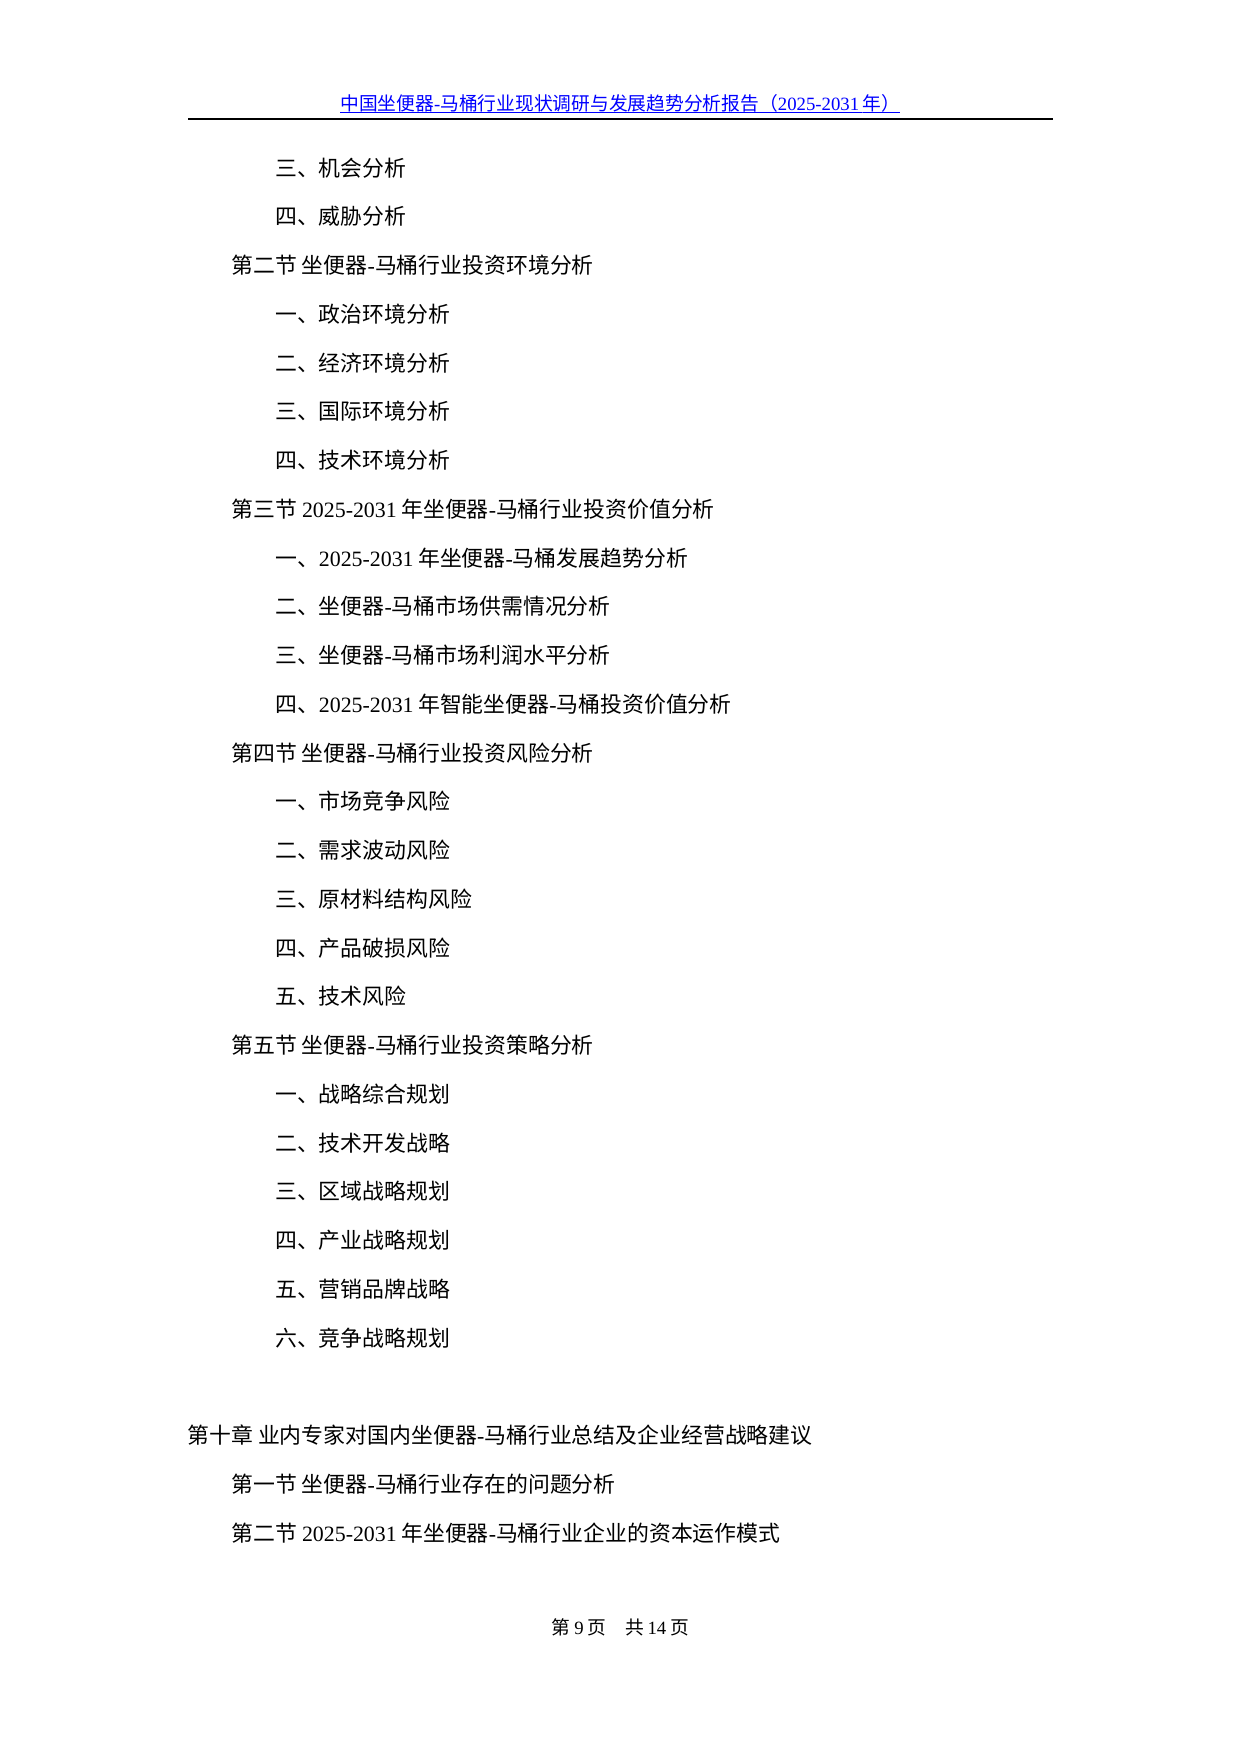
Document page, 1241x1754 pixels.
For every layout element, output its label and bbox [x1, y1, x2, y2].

text [187, 150, 1053, 1548]
